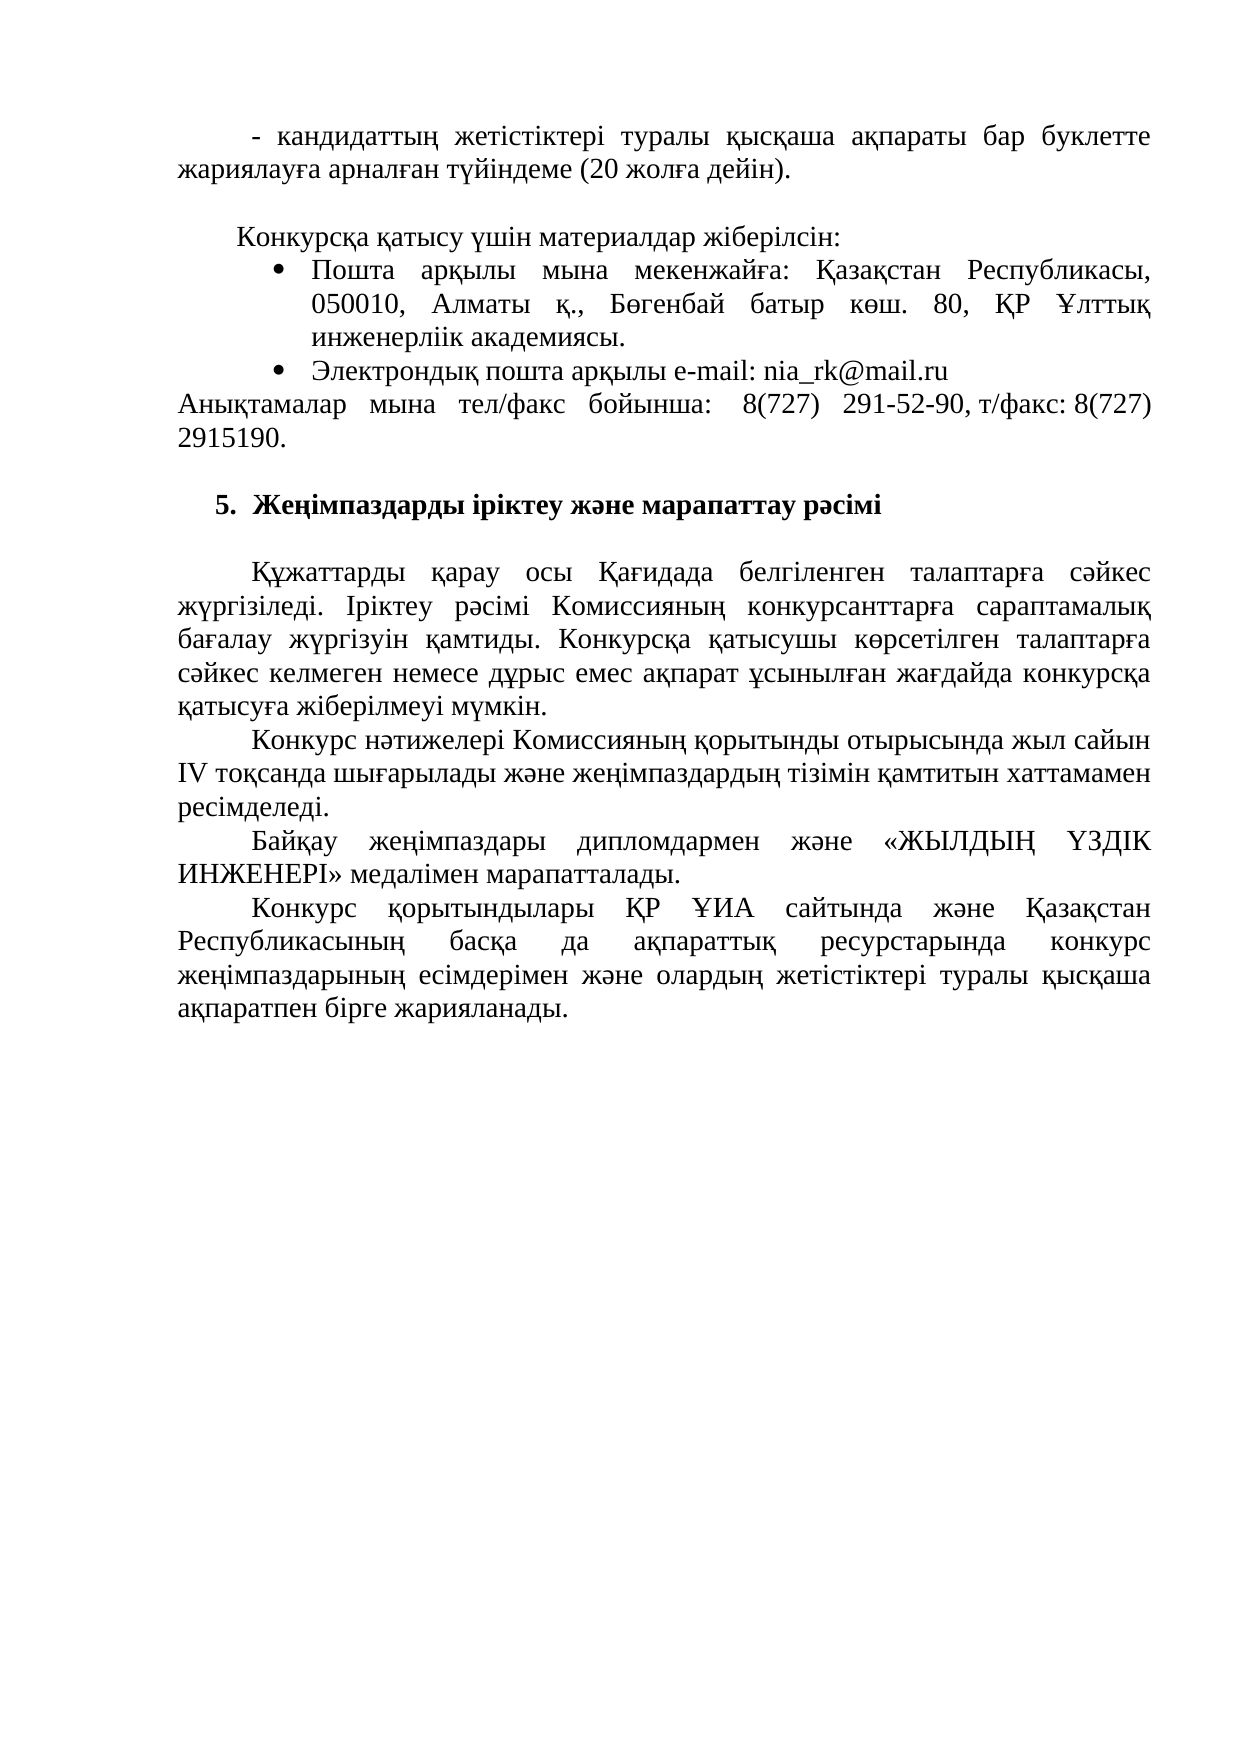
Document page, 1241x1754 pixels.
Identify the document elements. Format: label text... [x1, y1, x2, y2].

text Конкурсқа қатысу үшін материалдар жіберілсін: [177, 219, 1152, 252]
list Электрондық пошта арқылы e-mail: nia_rk@mail.ru [274, 353, 1152, 387]
text Анықтамалар мына тел/факс бойынша: 8(727) 291-52-90, т/факс: 8(727) 2915190. [177, 387, 1152, 454]
text Конкурс қорытындылары ҚР ҰИА сайтында және Қазақстан Республикасының басқа да ақпараттық ресурстарында конкурс жеңімпаздарының есімдерімен және олардың жетістіктері туралы қысқаша ақпаратпен бірге жарияланады. [177, 890, 1152, 1024]
text Конкурс нәтижелері Комиссияның қорытынды отырысында жыл сайын IV тоқсанда шығарылады және жеңімпаздардың тізімін қамтитын хаттамамен ресімделеді. [177, 722, 1152, 823]
text - кандидаттың жетістіктері туралы қысқаша ақпараты бар буклетте жариялауға арналған түйіндеме (20 жолға дейін). [177, 118, 1152, 185]
list Жеңімпаздарды іріктеу және марапаттау рәсімі [215, 487, 1152, 521]
list Пошта арқылы мына мекенжайға: Қазақстан Республикасы, 050010, Алматы қ., Бөгенбай батыр көш. 80, ҚР Ұлттық инженерліік академиясы. [274, 252, 1152, 353]
text Байқау жеңімпаздары дипломдармен және «ЖЫЛДЫҢ ҮЗДІК ИНЖЕНЕРІ» медалімен марапатталады. [177, 823, 1152, 890]
text Құжаттарды қарау осы Қағидада белгіленген талаптарға сәйкес жүргізіледі. Іріктеу рәсімі Комиссияның конкурсанттарға сараптамалық бағалау жүргізуін қамтиды. Конкурсқа қатысушы көрсетілген талаптарға сәйкес келмеген немесе дұрыс емес ақпарат ұсынылған жағдайда конкурсқа қатысуға жіберілмеуі мүмкін. [177, 554, 1152, 722]
